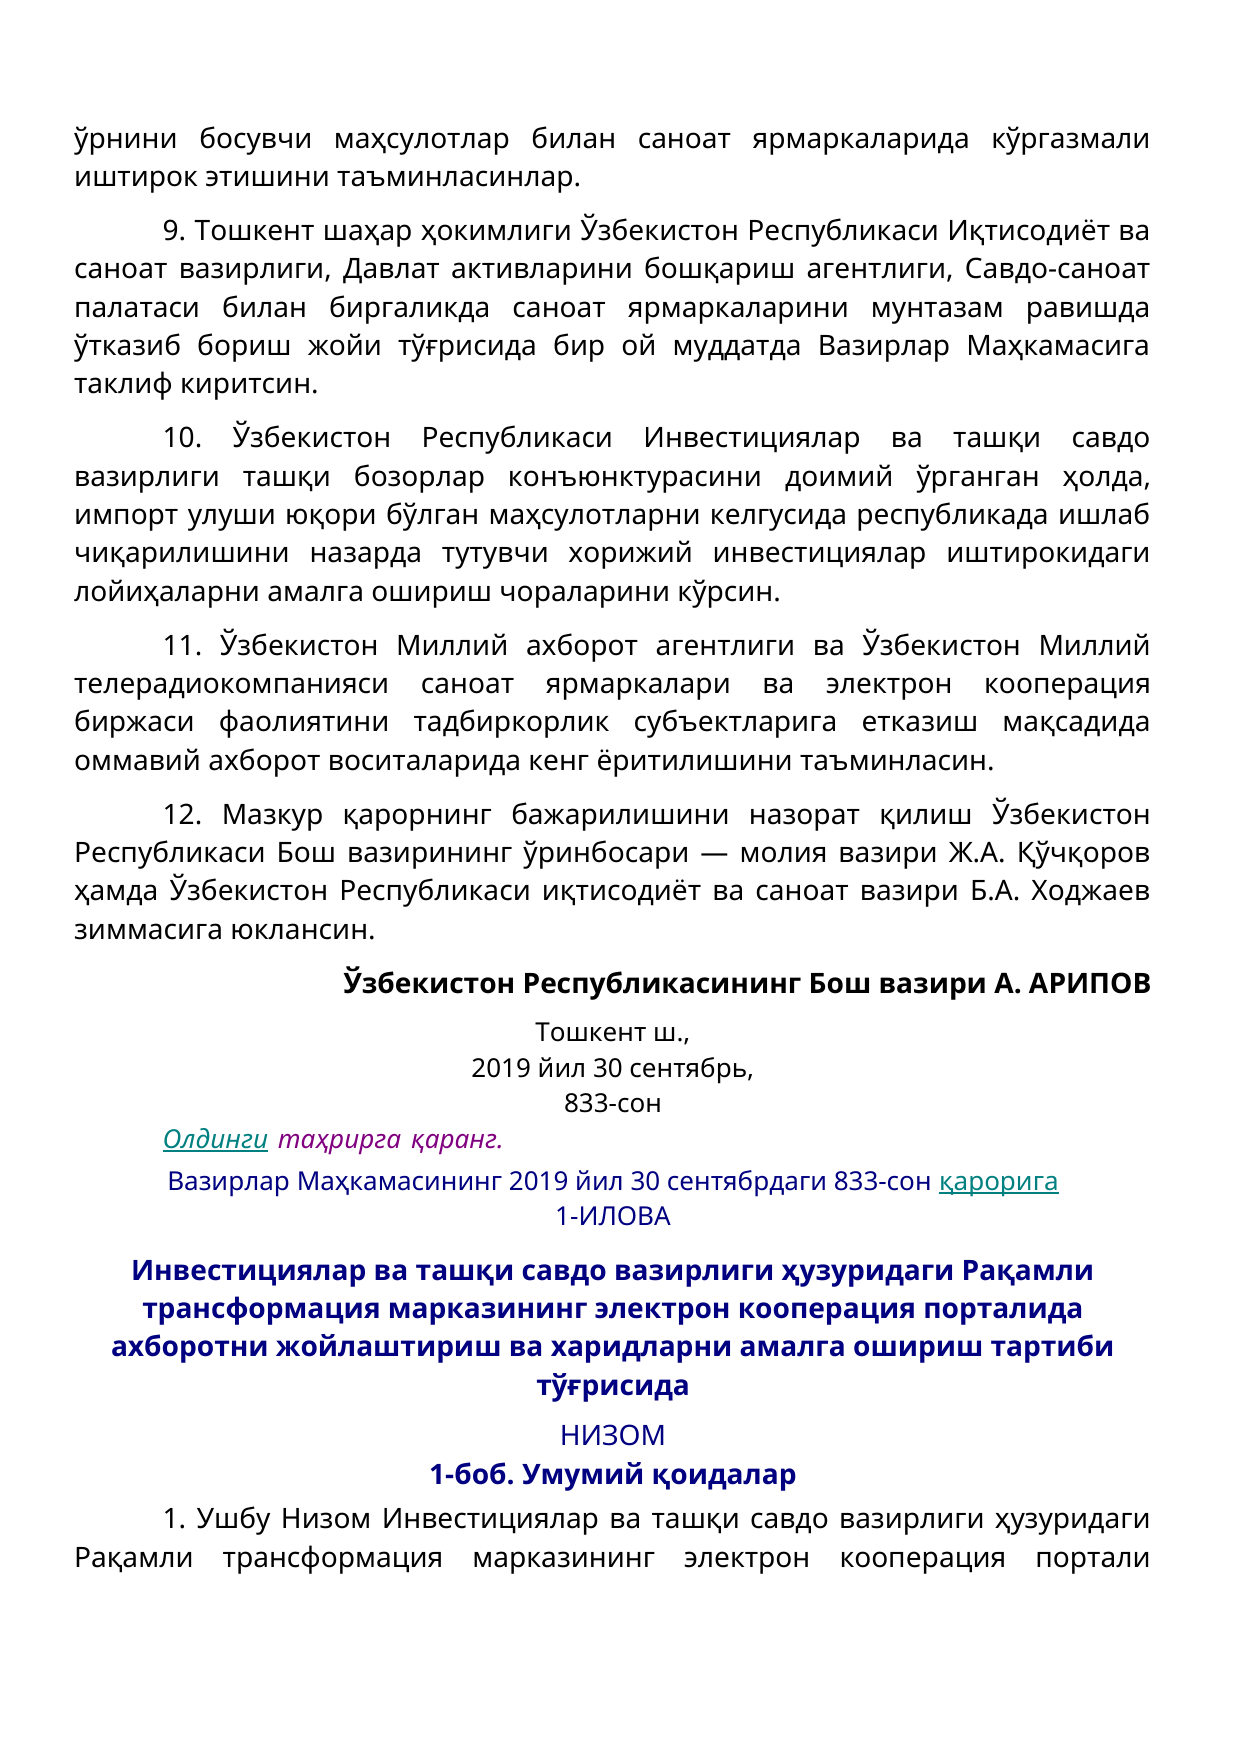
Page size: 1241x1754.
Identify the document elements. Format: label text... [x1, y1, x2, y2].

text 11. Ўзбекистон Миллий ахборот агентлиги ва Ўзбекистон Миллий телерадиокомпанияси саноат ярмаркалари ва электрон кооперация биржаси фаолиятини тадбиркорлик субъектларига етказиш мақсадида оммавий ахборот воситаларида кенг ёритилишини таъминласин. [74, 625, 1152, 778]
text НИЗОМ [74, 1416, 1152, 1454]
text 12. Мазкур қарорнинг бажарилишини назорат қилиш Ўзбекистон Республикаси Бош вазирининг ўринбосари — молия вазири Ж.А. Қўчқоров ҳамда Ўзбекистон Республикаси иқтисодиёт ва саноат вазири Б.А. Ходжаев зиммасига юклансин. [74, 794, 1152, 947]
text 2019 йил 30 сентябрь, [74, 1049, 1152, 1085]
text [74, 118, 1152, 195]
text Ўзбекистон Республикасининг Бош вазири А. АРИПОВ [74, 963, 1152, 1001]
text Тошкент ш., [74, 1014, 1152, 1049]
text Вазирлар Маҳкамасининг 2019 йил 30 сентябрдаги 833-сон қарорига 1-ИЛОВА [74, 1162, 1152, 1233]
text 1-боб. Умумий қоидалар [74, 1454, 1152, 1492]
text 833-сон [74, 1085, 1152, 1120]
text Инвестициялар ва ташқи савдо вазирлиги ҳузуридаги Рақамли трансформация марказининг электрон кооперация порталида ахборотни жойлаштириш ва харидларни амалга ошириш тартиби тўғрисида [74, 1250, 1152, 1403]
text 9. Тошкент шаҳар ҳокимлиги Ўзбекистон Республикаси Иқтисодиёт ва саноат вазирлиги, Давлат активларини бошқариш агентлиги, Савдо-саноат палатаси билан биргаликда саноат ярмаркаларини мунтазам равишда ўтказиб бориш жойи тўғрисида бир ой муддатда Вазирлар Маҳкамасига таклиф киритсин. [74, 210, 1152, 402]
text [74, 1498, 1152, 1575]
text 10. Ўзбекистон Республикаси Инвестициялар ва ташқи савдо вазирлиги ташқи бозорлар конъюнктурасини доимий ўрганган ҳолда, импорт улуши юқори бўлган маҳсулотларни келгусида республикада ишлаб чиқарилишини назарда тутувчи хорижий инвестициялар иштирокидаги лойиҳаларни амалга ошириш чораларини кўрсин. [74, 418, 1152, 609]
text Олдинги таҳрирга қаранг. [74, 1120, 1152, 1156]
